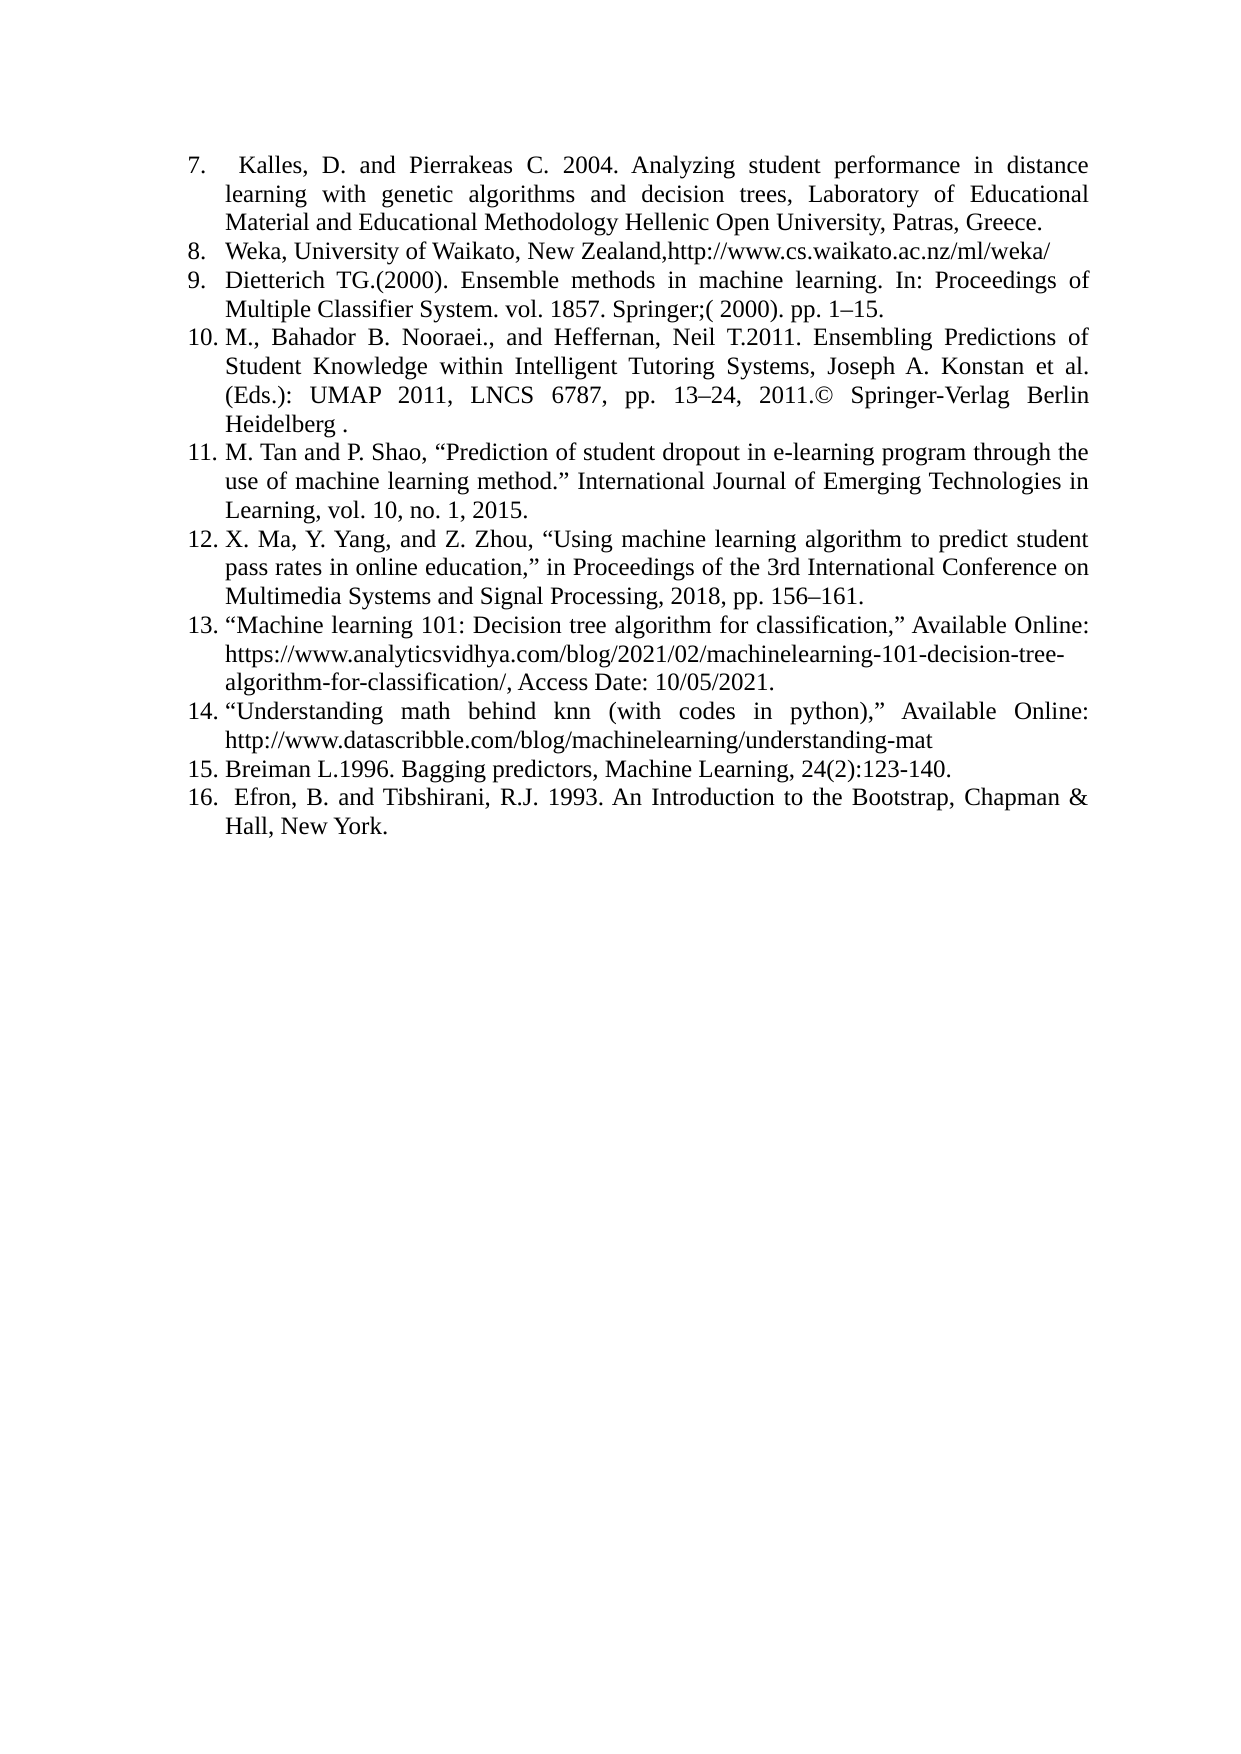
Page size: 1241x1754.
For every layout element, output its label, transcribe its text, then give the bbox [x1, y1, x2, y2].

list Dietterich TG.(2000). Ensemble methods in machine learning. In: Proceedings of Multiple Classifier System. vol. 1857. Springer;( 2000). pp. 1–15. [187, 265, 1090, 322]
list “Understanding math behind knn (with codes in python),” Available Online: http://www.datascribble.com/blog/machinelearning/understanding-mat [187, 696, 1090, 754]
list Weka, University of Waikato, New Zealand,http://www.cs.waikato.ac.nz/ml/weka/ [187, 236, 1090, 265]
list Efron, B. and Tibshirani, R.J. 1993. An Introduction to the Bootstrap, Chapman & Hall, New York. [187, 782, 1090, 840]
list Breiman L.1996. Bagging predictors, Machine Learning, 24(2):123-140. [187, 754, 1090, 782]
list M. Tan and P. Shao, “Prediction of student dropout in e-learning program through the use of machine learning method.” International Journal of Emerging Technologies in Learning, vol. 10, no. 1, 2015. [187, 437, 1090, 524]
list Kalles, D. and Pierrakeas C. 2004. Analyzing student performance in distance learning with genetic algorithms and decision trees, Laboratory of Educational Material and Educational Methodology Hellenic Open University, Patras, Greece. [187, 150, 1090, 236]
list M., Bahador B. Nooraei., and Heffernan, Neil T.2011. Ensembling Predictions of Student Knowledge within Intelligent Tutoring Systems, Joseph A. Konstan et al. (Eds.): UMAP 2011, LNCS 6787, pp. 13–24, 2011.© Springer-Verlag Berlin Heidelberg . [187, 322, 1090, 437]
list “Machine learning 101: Decision tree algorithm for classification,” Available Online: https://www.analyticsvidhya.com/blog/2021/02/machinelearning-101-decision-tree-algorithm-for-classification/, Access Date: 10/05/2021. [187, 610, 1090, 696]
list X. Ma, Y. Yang, and Z. Zhou, “Using machine learning algorithm to predict student pass rates in online education,” in Proceedings of the 3rd International Conference on Multimedia Systems and Signal Processing, 2018, pp. 156–161. [187, 524, 1090, 610]
